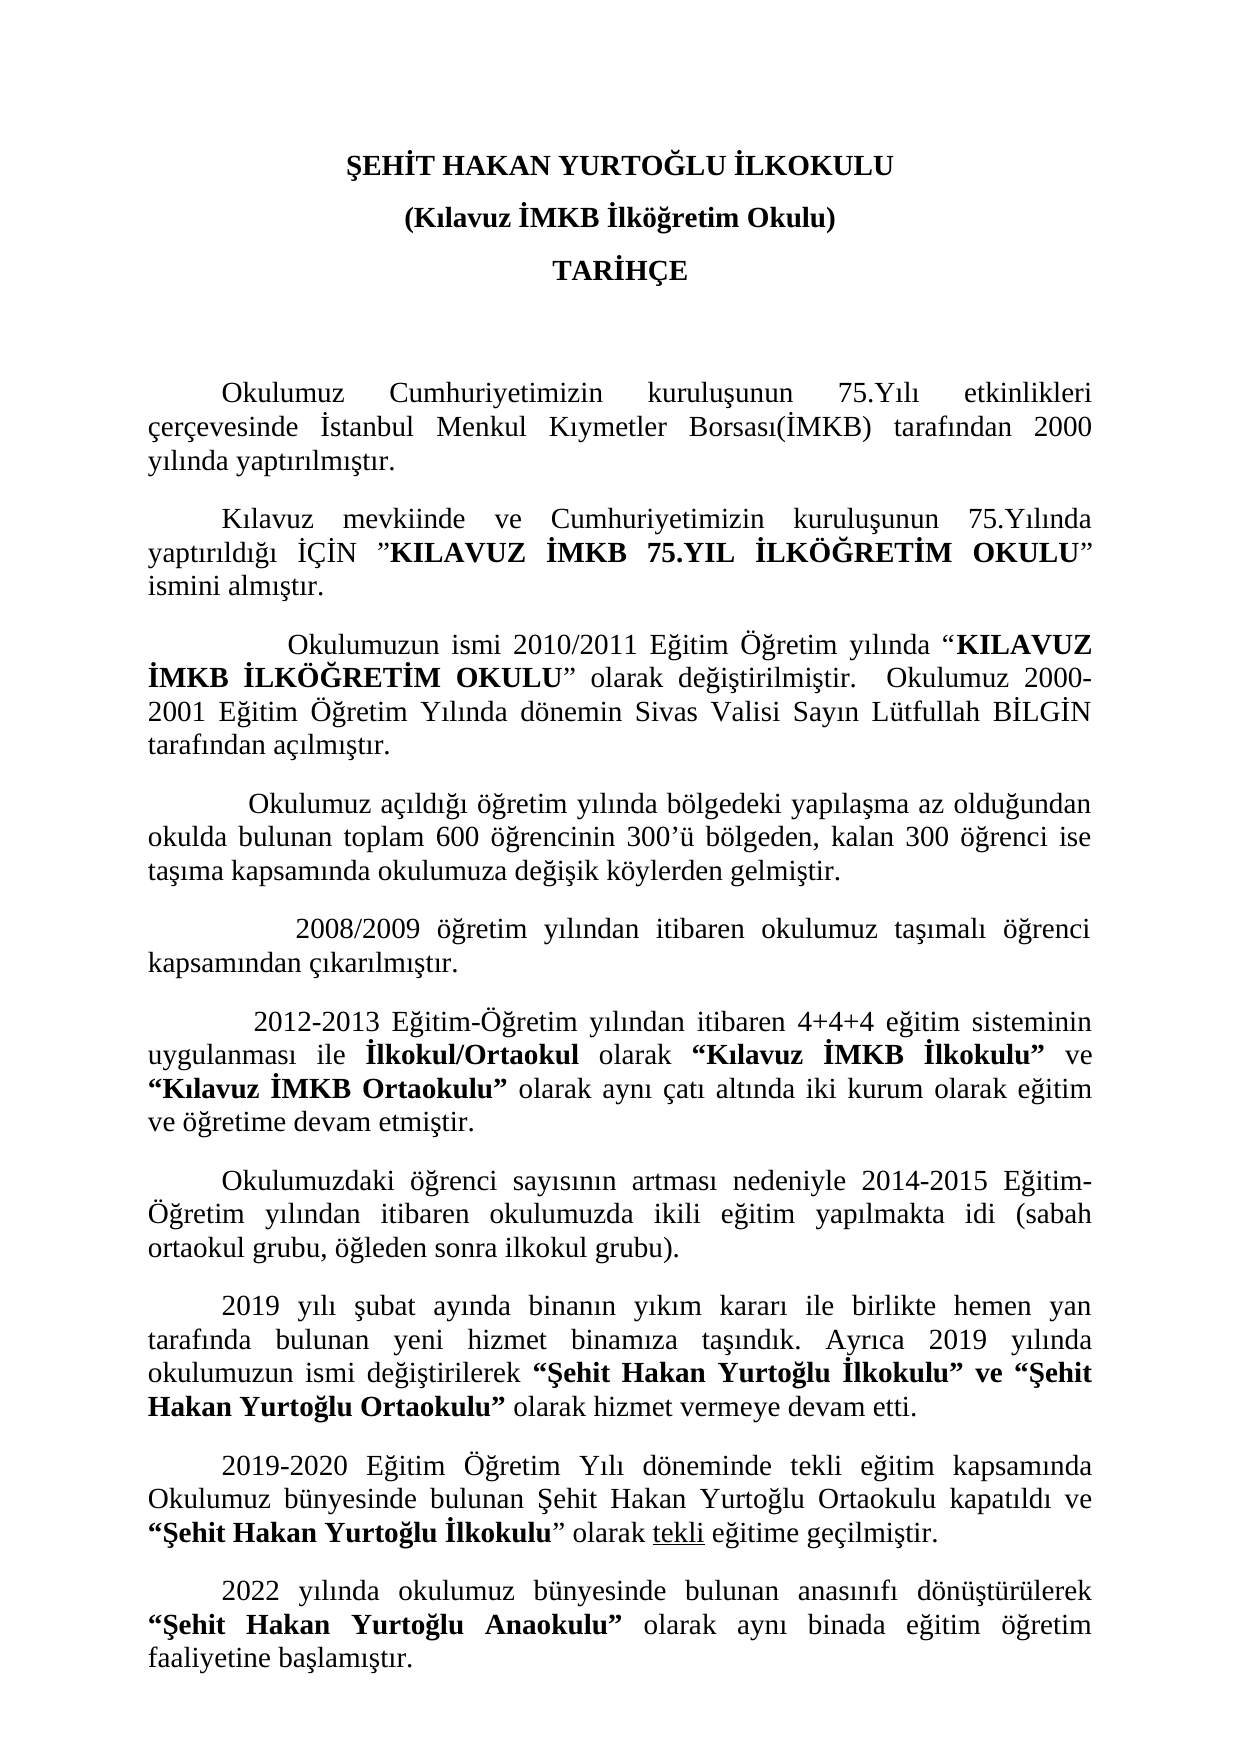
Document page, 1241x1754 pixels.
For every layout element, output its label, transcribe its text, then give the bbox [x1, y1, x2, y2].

text Okulumuz Cumhuriyetimizin kuruluşunun 75.Yılı etkinlikleri çerçevesinde İstanbul Menkul Kıymetler Borsası(İMKB) tarafından 2000 yılında yaptırılmıştır. [148, 376, 1093, 476]
text ŞEHİT HAKAN YURTOĞLU İLKOKULU [148, 148, 1093, 181]
text TARİHÇE [148, 253, 1093, 287]
text Kılavuz mevkiinde ve Cumhuriyetimizin kuruluşunun 75.Yılında yaptırıldığı İÇİN ”KILAVUZ İMKB 75.YIL İLKÖĞRETİM OKULU” ismini almıştır. [148, 501, 1093, 602]
text Okulumuzun ismi 2010/2011 Eğitim Öğretim yılında “KILAVUZ İMKB İLKÖĞRETİM OKULU” olarak değiştirilmiştir. Okulumuz 2000-2001 Eğitim Öğretim Yılında dönemin Sivas Valisi Sayın Lütfullah BİLGİN tarafından açılmıştır. [148, 627, 1093, 761]
text 2022 yılında okulumuz bünyesinde bulunan anasınıfı dönüştürülerek “Şehit Hakan Yurtoğlu Anaokulu” olarak aynı binada eğitim öğretim faaliyetine başlamıştır. [148, 1573, 1093, 1674]
text 2019-2020 Eğitim Öğretim Yılı döneminde tekli eğitim kapsamında Okulumuz bünyesinde bulunan Şehit Hakan Yurtoğlu Ortaokulu kapatıldı ve “Şehit Hakan Yurtoğlu İlkokulu” olarak tekli eğitime geçilmiştir. [148, 1448, 1093, 1548]
text 2012-2013 Eğitim-Öğretim yılından itibaren 4+4+4 eğitim sisteminin uygulanması ile İlkokul/Ortaokul olarak “Kılavuz İMKB İlkokulu” ve “Kılavuz İMKB Ortaokulu” olarak aynı çatı altında iki kurum olarak eğitim ve öğretime devam etmiştir. [148, 1004, 1093, 1138]
text Okulumuzdaki öğrenci sayısının artması nedeniyle 2014-2015 Eğitim-Öğretim yılından itibaren okulumuzda ikili eğitim yapılmakta idi (sabah ortaokul grubu, öğleden sonra ilkokul grubu). [148, 1163, 1093, 1263]
text Okulumuz açıldığı öğretim yılında bölgedeki yapılaşma az olduğundan okulda bulunan toplam 600 öğrencinin 300’ü bölgeden, kalan 300 öğrenci ise taşıma kapsamında okulumuza değişik köylerden gelmiştir. [148, 786, 1093, 887]
text 2008/2009 öğretim yılından itibaren okulumuz taşımalı öğrenci kapsamından çıkarılmıştır. [148, 912, 1093, 979]
text (Kılavuz İMKB İlköğretim Okulu) [148, 200, 1093, 234]
text 2019 yılı şubat ayında binanın yıkım kararı ile birlikte hemen yan tarafında bulunan yeni hizmet binamıza taşındık. Ayrıca 2019 yılında okulumuzun ismi değiştirilerek “Şehit Hakan Yurtoğlu İlkokulu” ve “Şehit Hakan Yurtoğlu Ortaokulu” olarak hizmet vermeye devam etti. [148, 1288, 1093, 1423]
